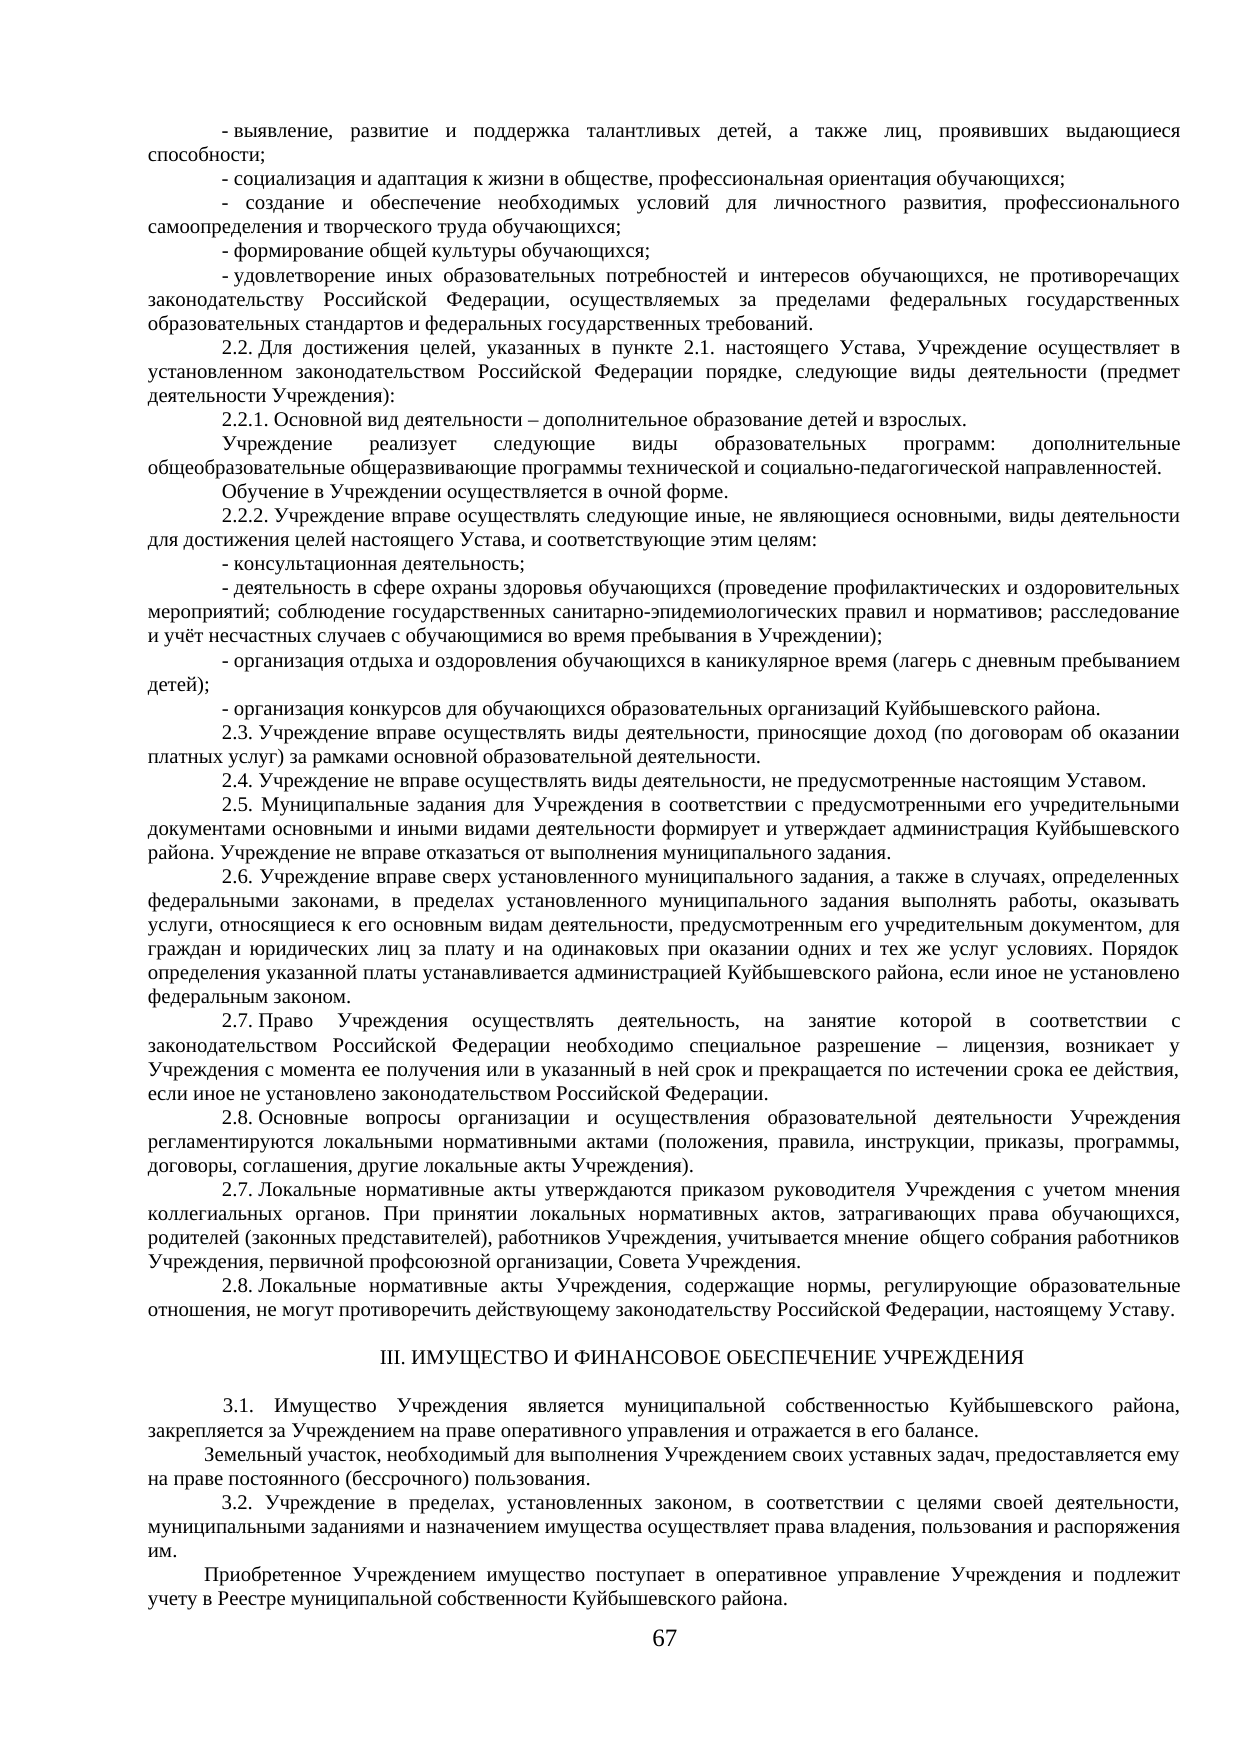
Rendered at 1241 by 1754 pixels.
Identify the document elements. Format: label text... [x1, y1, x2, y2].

text 2.2.1. Основной вид деятельности – дополнительное образование детей и взрослых. [148, 407, 1181, 431]
text 2.3. Учреждение вправе осуществлять виды деятельности, приносящие доход (по договорам об оказании платных услуг) за рамками основной образовательной деятельности. [148, 720, 1181, 768]
text 2.2. Для достижения целей, указанных в пункте 2.1. настоящего Устава, Учреждение осуществляет в установленном законодательством Российской Федерации порядке, следующие виды деятельности (предмет деятельности Учреждения): [148, 335, 1181, 407]
text 2.2.2. Учреждение вправе осуществлять следующие иные, не являющиеся основными, виды деятельности для достижения целей настоящего Устава, и соответствующие этим целям: [148, 503, 1181, 551]
text 2.7. Право Учреждения осуществлять деятельность, на занятие которой в соответствии с законодательством Российской Федерации необходимо специальное разрешение – лицензия, возникает у Учреждения с момента ее получения или в указанный в ней срок и прекращается по истечении срока ее действия, если иное не установлено законодательством Российской Федерации. [148, 1008, 1181, 1105]
text III. ИМУЩЕСТВО И ФИНАНСОВОЕ ОБЕСПЕЧЕНИЕ УЧРЕЖДЕНИЯ [148, 1345, 1181, 1369]
text 2.4. Учреждение не вправе осуществлять виды деятельности, не предусмотренные настоящим Уставом. [148, 768, 1181, 792]
text 2.8. Основные вопросы организации и осуществления образовательной деятельности Учреждения регламентируются локальными нормативными актами (положения, правила, инструкции, приказы, программы, договоры, соглашения, другие локальные акты Учреждения). [148, 1105, 1181, 1177]
text - формирование общей культуры обучающихся; [222, 238, 1181, 262]
text - организация отдыха и оздоровления обучающихся в каникулярное время (лагерь с дневным пребыванием детей); [148, 647, 1181, 696]
text 2.5. Муниципальные задания для Учреждения в соответствии с предусмотренными его учредительными документами основными и иными видами деятельности формирует и утверждает администрация Куйбышевского района. Учреждение не вправе отказаться от выполнения муниципального задания. [148, 792, 1181, 864]
text - социализация и адаптация к жизни в обществе, профессиональная ориентация обучающихся; [148, 166, 1181, 190]
text - организация конкурсов для обучающихся образовательных организаций Куйбышевского района. [148, 696, 1181, 720]
text - удовлетворение иных образовательных потребностей и интересов обучающихся, не противоречащих законодательству Российской Федерации, осуществляемых за пределами федеральных государственных образовательных стандартов и федеральных государственных требований. [148, 262, 1181, 335]
text Учреждение реализует следующие виды образовательных программ: дополнительные общеобразовательные общеразвивающие программы технической и социально-педагогической направленностей. [148, 431, 1181, 479]
text Обучение в Учреждении осуществляется в очной форме. [148, 479, 1181, 503]
text - выявление, развитие и поддержка талантливых детей, а также лиц, проявивших выдающиеся способности; [148, 118, 1181, 166]
text 3.1. Имущество Учреждения является муниципальной собственностью Куйбышевского района, закрепляется за Учреждением на праве оперативного управления и отражается в его балансе. [148, 1393, 1181, 1442]
text 3.2. Учреждение в пределах, установленных законом, в соответствии с целями своей деятельности, муниципальными заданиями и назначением имущества осуществляет права владения, пользования и распоряжения им. [148, 1490, 1181, 1562]
text 2.8. Локальные нормативные акты Учреждения, содержащие нормы, регулирующие образовательные отношения, не могут противоречить действующему законодательству Российской Федерации, настоящему Уставу. [148, 1273, 1181, 1321]
text - деятельность в сфере охраны здоровья обучающихся (проведение профилактических и оздоровительных мероприятий; соблюдение государственных санитарно-эпидемиологических правил и нормативов; расследование и учёт несчастных случаев с обучающимися во время пребывания в Учреждении); [148, 575, 1181, 647]
text - консультационная деятельность; [148, 551, 1181, 575]
text Земельный участок, необходимый для выполнения Учреждением своих уставных задач, предоставляется ему на праве постоянного (бессрочного) пользования. [148, 1442, 1181, 1490]
text - создание и обеспечение необходимых условий для личностного развития, профессионального самоопределения и творческого труда обучающихся; [148, 190, 1181, 238]
text 2.6. Учреждение вправе сверх установленного муниципального задания, а также в случаях, определенных федеральными законами, в пределах установленного муниципального задания выполнять работы, оказывать услуги, относящиеся к его основным видам деятельности, предусмотренным его учредительным документом, для граждан и юридических лиц за плату и на одинаковых при оказании одних и тех же услуг условиях. Порядок определения указанной платы устанавливается администрацией Куйбышевского района, если иное не установлено федеральным законом. [148, 864, 1181, 1008]
text Приобретенное Учреждением имущество поступает в оперативное управление Учреждения и подлежит учету в Реестре муниципальной собственности Куйбышевского района. [148, 1562, 1181, 1610]
text 2.7. Локальные нормативные акты утверждаются приказом руководителя Учреждения с учетом мнения коллегиальных органов. При принятии локальных нормативных актов, затрагивающих права обучающихся, родителей (законных представителей), работников Учреждения, учитывается мнение общего собрания работников Учреждения, первичной профсоюзной организации, Совета Учреждения. [148, 1177, 1181, 1273]
